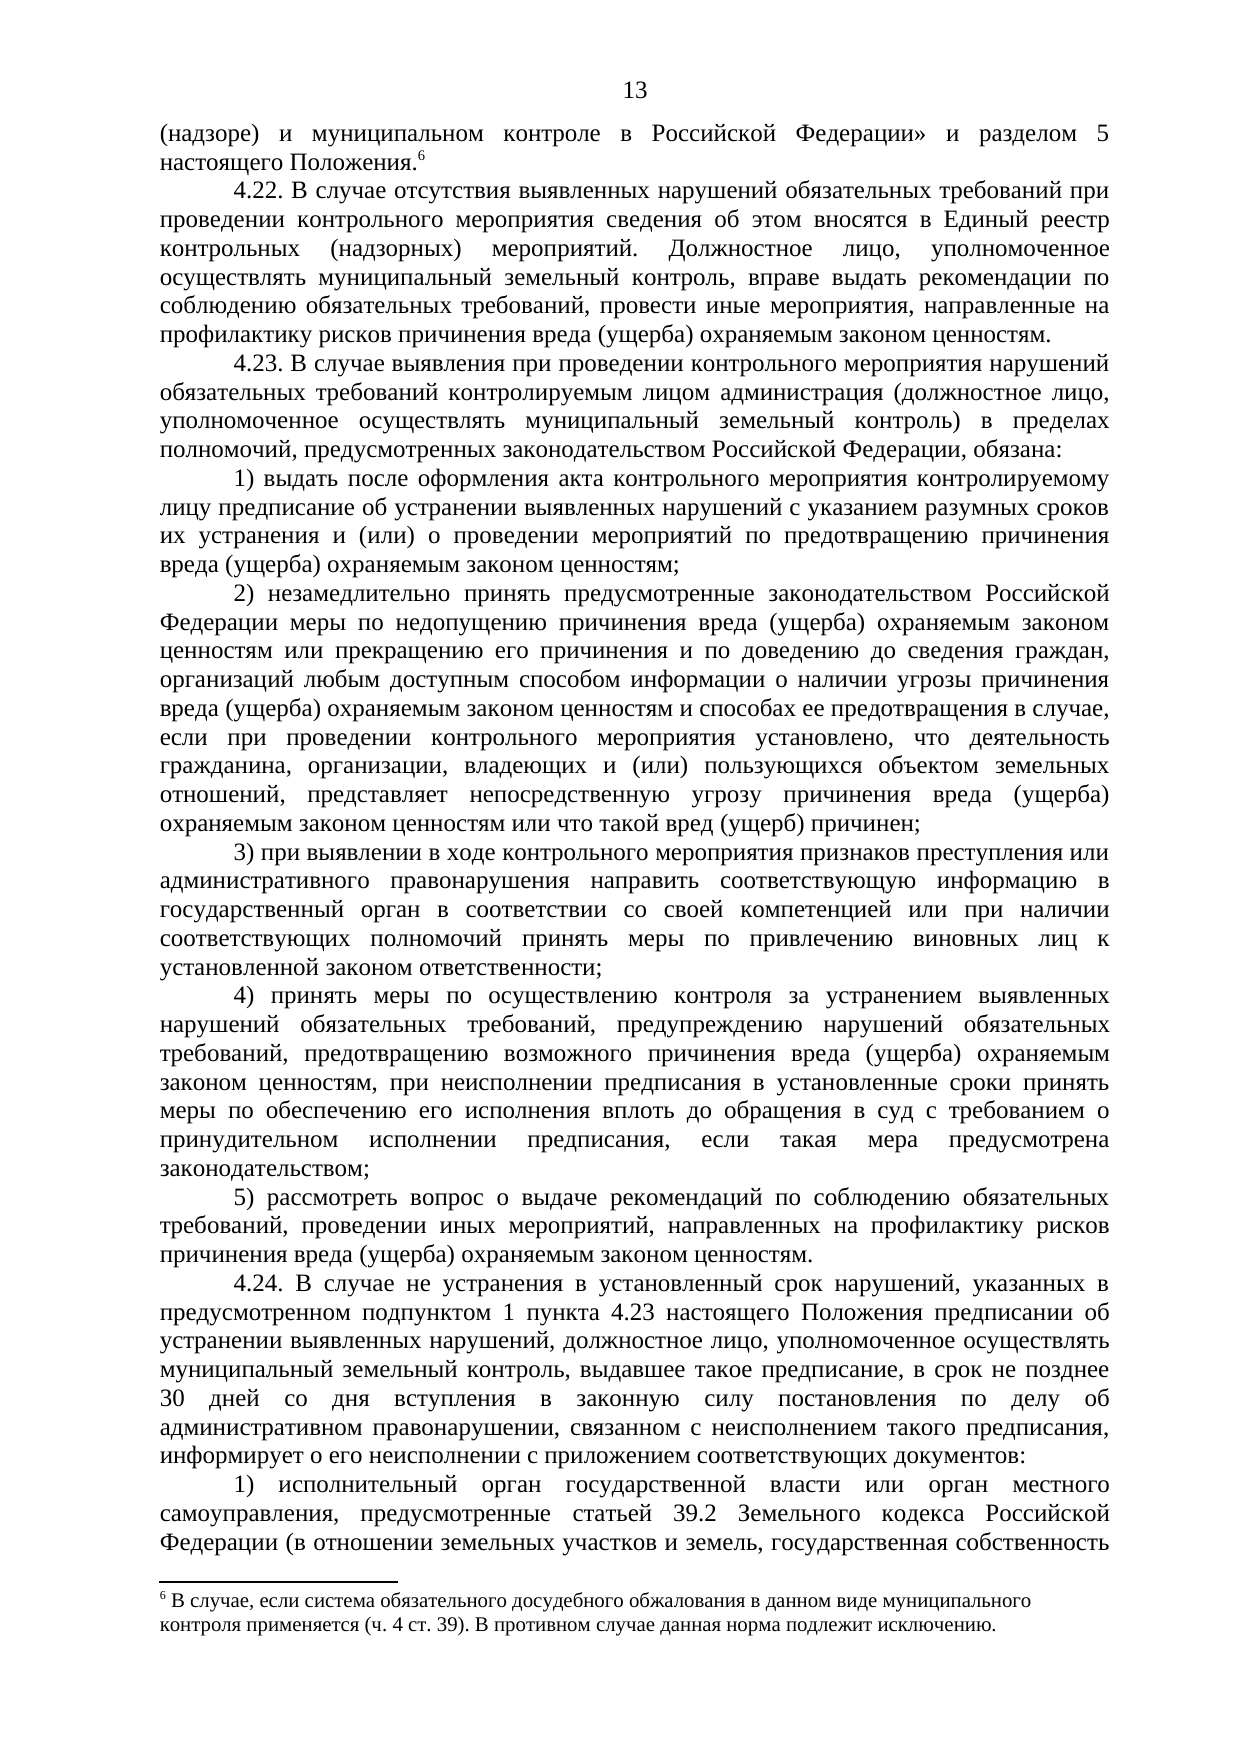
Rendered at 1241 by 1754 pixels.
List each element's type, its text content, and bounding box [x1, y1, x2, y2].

text 5) рассмотреть вопрос о выдаче рекомендаций по соблюдению обязательных требований, проведении иных мероприятий, направленных на профилактику рисков причинения вреда (ущерба) охраняемым законом ценностям. [159, 1182, 1110, 1268]
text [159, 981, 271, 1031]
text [159, 118, 1110, 176]
text 4.23. В случае выявления при проведении контрольного мероприятия нарушений обязательных требований контролируемым лицом администрация (должностное лицо, уполномоченное осуществлять муниципальный земельный контроль) в пределах полномочий, предусмотренных законодательством Российской Федерации, обязана: [159, 348, 1110, 463]
text 2) незамедлительно принять предусмотренные законодательством Российской Федерации меры по недопущению причинения вреда (ущерба) охраняемым законом ценностям или прекращению его причинения и по доведению до сведения граждан, организаций любым доступным способом информации о наличии угрозы причинения вреда (ущерба) охраняемым законом ценностям и способах ее предотвращения в случае, если при проведении контрольного мероприятия установлено, что деятельность гражданина, организации, владеющих и (или) пользующихся объектом земельных отношений, представляет непосредственную угрозу причинения вреда (ущерба) охраняемым законом ценностям или что такой вред (ущерб) причинен; [159, 578, 1110, 837]
text 1) выдать после оформления акта контрольного мероприятия контролируемому лицу предписание об устранении выявленных нарушений с указанием разумных сроков их устранения и (или) о проведении мероприятий по предотвращению причинения вреда (ущерба) охраняемым законом ценностям; [159, 463, 1110, 578]
text 4.24. В случае не устранения в установленный срок нарушений, указанных в предусмотренном подпунктом 1 пункта 4.23 настоящего Положения предписании об устранении выявленных нарушений, должностное лицо, уполномоченное осуществлять муниципальный земельный контроль, выдавшее такое предписание, в срок не позднее 30 дней со дня вступления в законную силу постановления по делу об административном правонарушении, связанном с неисполнением такого предписания, информирует о его неисполнении с приложением соответствующих документов: [159, 1268, 1110, 1469]
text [159, 1469, 1110, 1556]
text 3) при выявлении в ходе контрольного мероприятия признаков преступления или административного правонарушения направить соответствующую информацию в государственный орган в соответствии со своей компетенцией или при наличии соответствующих полномочий принять меры по привлечению виновных лиц к установленной законом ответственности; [159, 837, 1110, 981]
text 4.22. В случае отсутствия выявленных нарушений обязательных требований при проведении контрольного мероприятия сведения об этом вносятся в Единый реестр контрольных (надзорных) мероприятий. Должностное лицо, уполномоченное осуществлять муниципальный земельный контроль, вправе выдать рекомендации по соблюдению обязательных требований, провести иные мероприятия, направленные на профилактику рисков причинения вреда (ущерба) охраняемым законом ценностям. [159, 176, 1110, 348]
